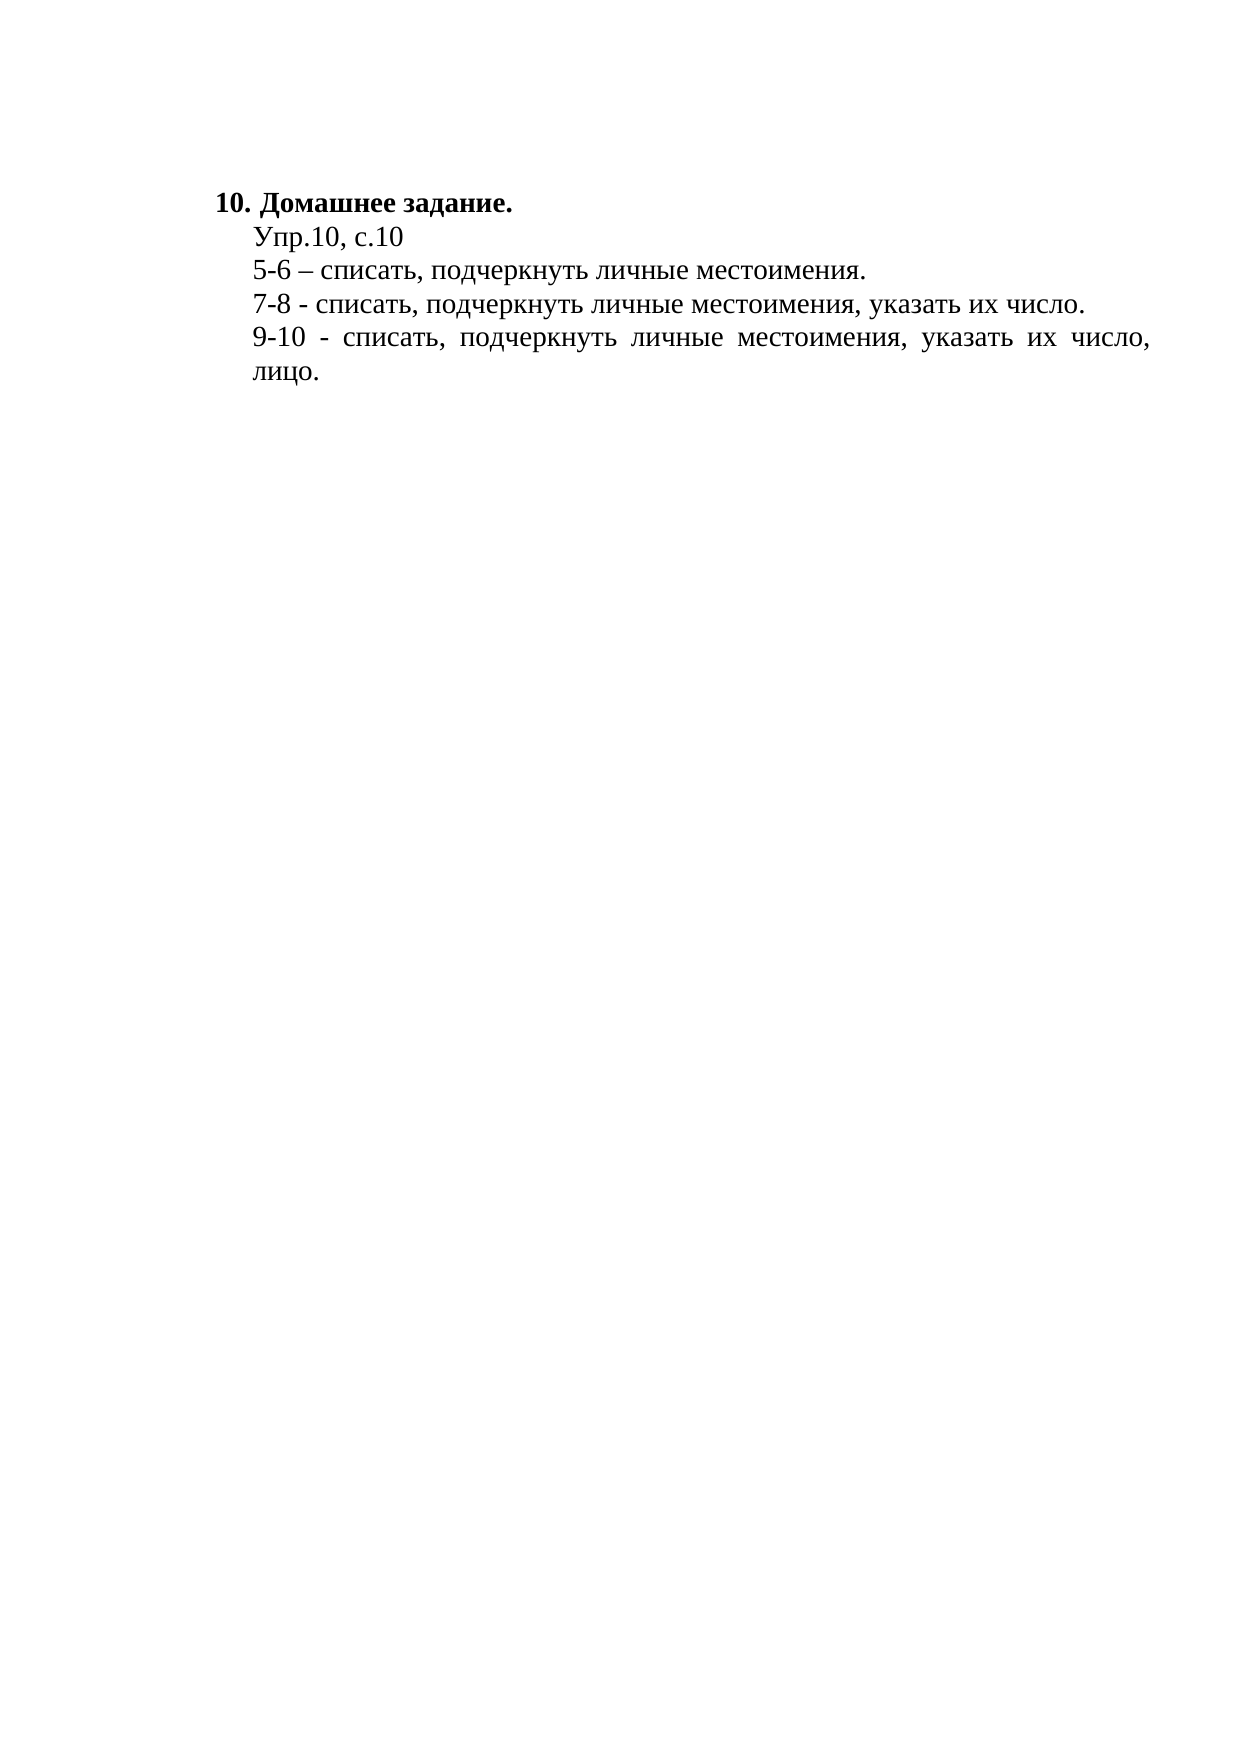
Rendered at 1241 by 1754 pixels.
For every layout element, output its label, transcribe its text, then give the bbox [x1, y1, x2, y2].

list 9-10 - списать, подчеркнуть личные местоимения, указать их число, лицо. [252, 319, 1152, 386]
list 7-8 - списать, подчеркнуть личные местоимения, указать их число. [252, 286, 1152, 319]
list 5-6 – списать, подчеркнуть личные местоимения. [252, 252, 1152, 286]
list Упр.10, с.10 [252, 219, 1152, 252]
list Домашнее задание. [215, 185, 1152, 219]
